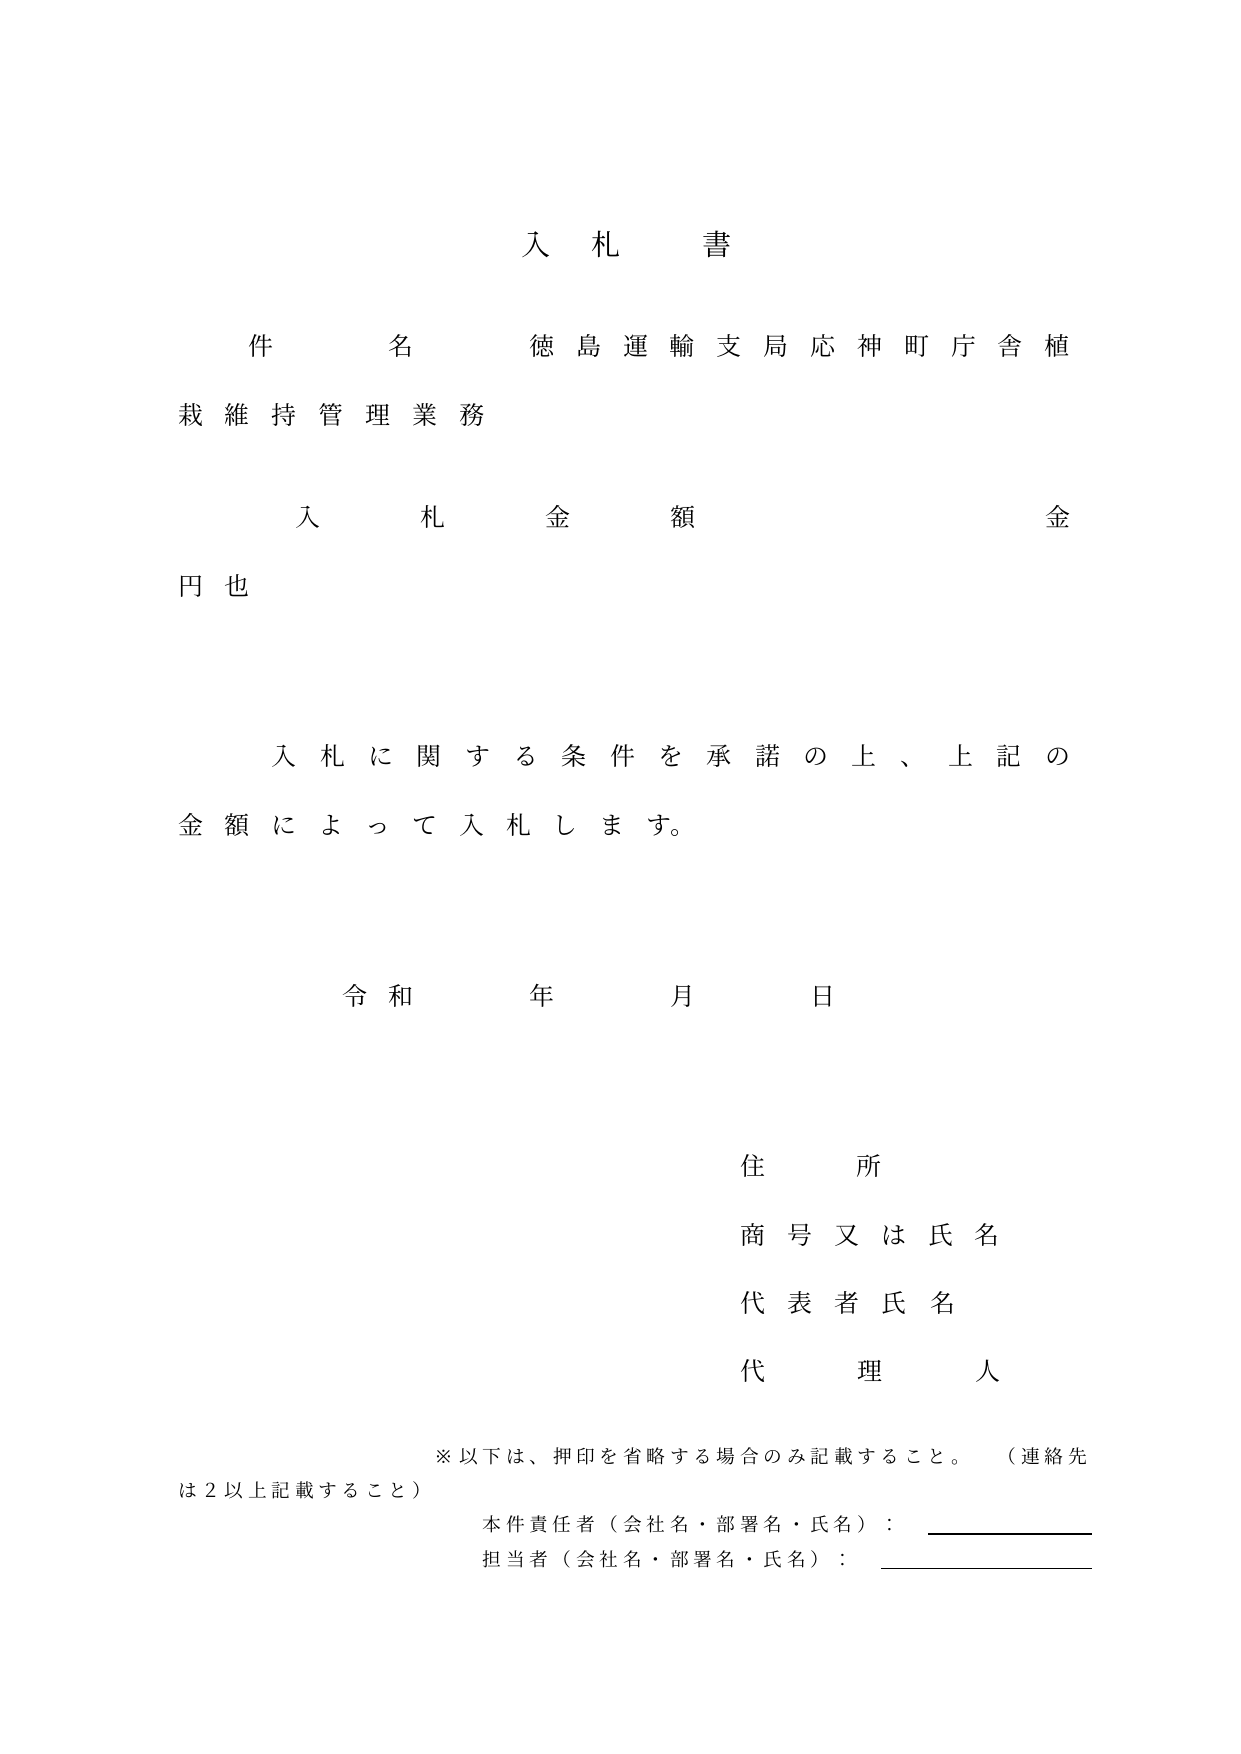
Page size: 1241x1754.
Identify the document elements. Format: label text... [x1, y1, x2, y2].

text 代 理 人 [178, 1336, 1092, 1404]
text 入札書 [178, 208, 1092, 277]
text ※以下は、押印を省略する場合のみ記載すること。 （連絡先は２以上記載すること） [178, 1438, 1092, 1507]
text 住所 [178, 1131, 1092, 1199]
text 代表者氏名 [178, 1268, 1092, 1336]
text 入札に関する条件を承諾の上、上記の金額によって入札します。 [178, 721, 1092, 858]
text 商号又は氏名 [178, 1199, 1092, 1268]
text 件 名 徳島運輸支局応神町庁舎植栽維持管理業務 [178, 311, 1092, 448]
text 本件責任者（会社名・部署名・氏名）： [178, 1507, 1092, 1541]
text 入札金額 金 円也 [178, 482, 1092, 618]
text 担当者（会社名・部署名・氏名）： [178, 1541, 1092, 1575]
text 令和 年 月 日 [178, 960, 1092, 1028]
